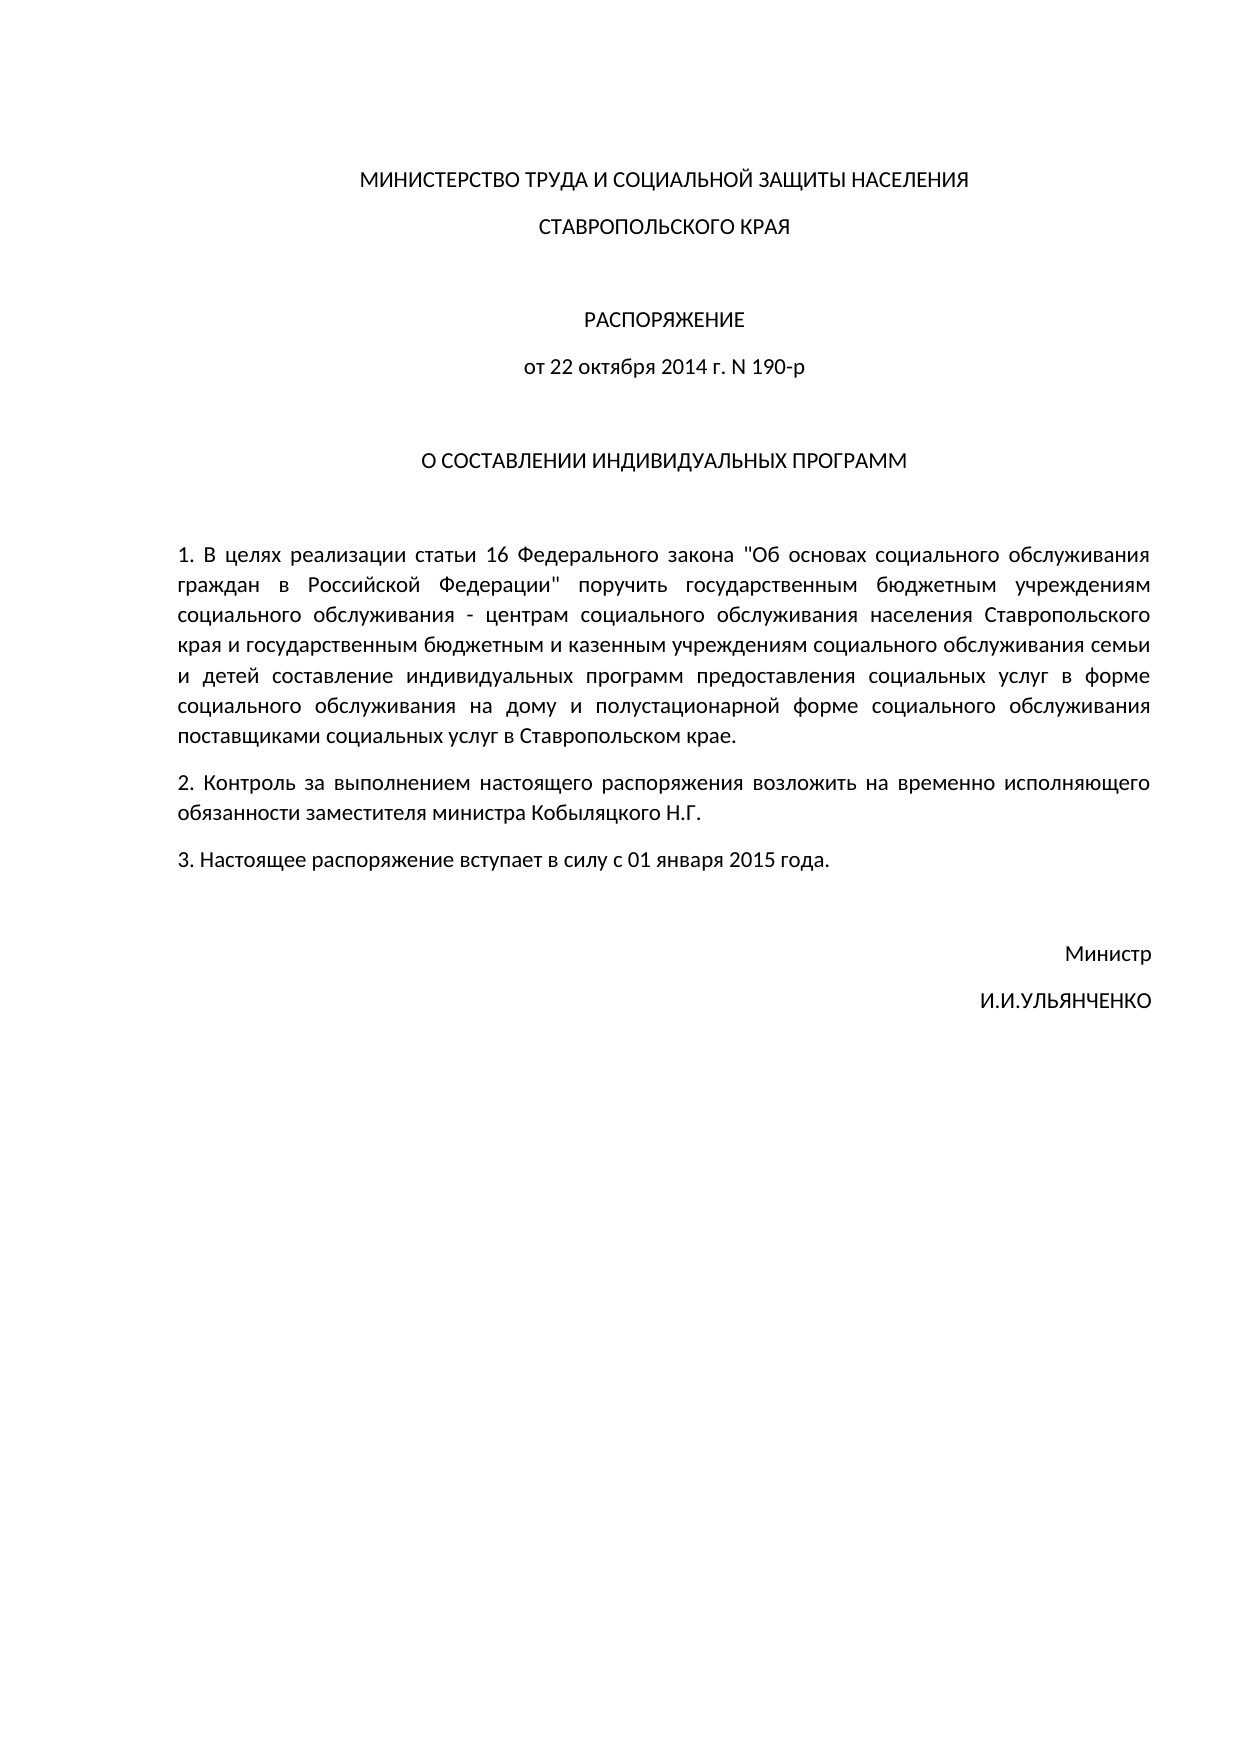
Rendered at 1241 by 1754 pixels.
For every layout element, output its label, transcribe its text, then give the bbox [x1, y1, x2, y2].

text Министр [177, 939, 1152, 967]
text И.И.УЛЬЯНЧЕНКО [177, 986, 1152, 1014]
text РАСПОРЯЖЕНИЕ [177, 306, 1152, 334]
text МИНИСТЕРСТВО ТРУДА И СОЦИАЛЬНОЙ ЗАЩИТЫ НАСЕЛЕНИЯ [177, 165, 1152, 193]
text О СОСТАВЛЕНИИ ИНДИВИДУАЛЬНЫХ ПРОГРАММ [177, 446, 1152, 474]
text от 22 октября 2014 г. N 190-р [177, 352, 1152, 381]
text 2. Контроль за выполнением настоящего распоряжения возложить на временно исполняющего обязанности заместителя министра Кобыляцкого Н.Г. [177, 768, 1152, 826]
text 3. Настоящее распоряжение вступает в силу с 01 января 2015 года. [177, 845, 1152, 873]
text СТАВРОПОЛЬСКОГО КРАЯ [177, 212, 1152, 240]
text 1. В целях реализации статьи 16 Федерального закона "Об основах социального обслуживания граждан в Российской Федерации" поручить государственным бюджетным учреждениям социального обслуживания - центрам социального обслуживания населения Ставропольского края и государственным бюджетным и казенным учреждениям социального обслуживания семьи и детей составление индивидуальных программ предоставления социальных услуг в форме социального обслуживания на дому и полустационарной форме социального обслуживания поставщиками социальных услуг в Ставропольском крае. [177, 540, 1152, 749]
